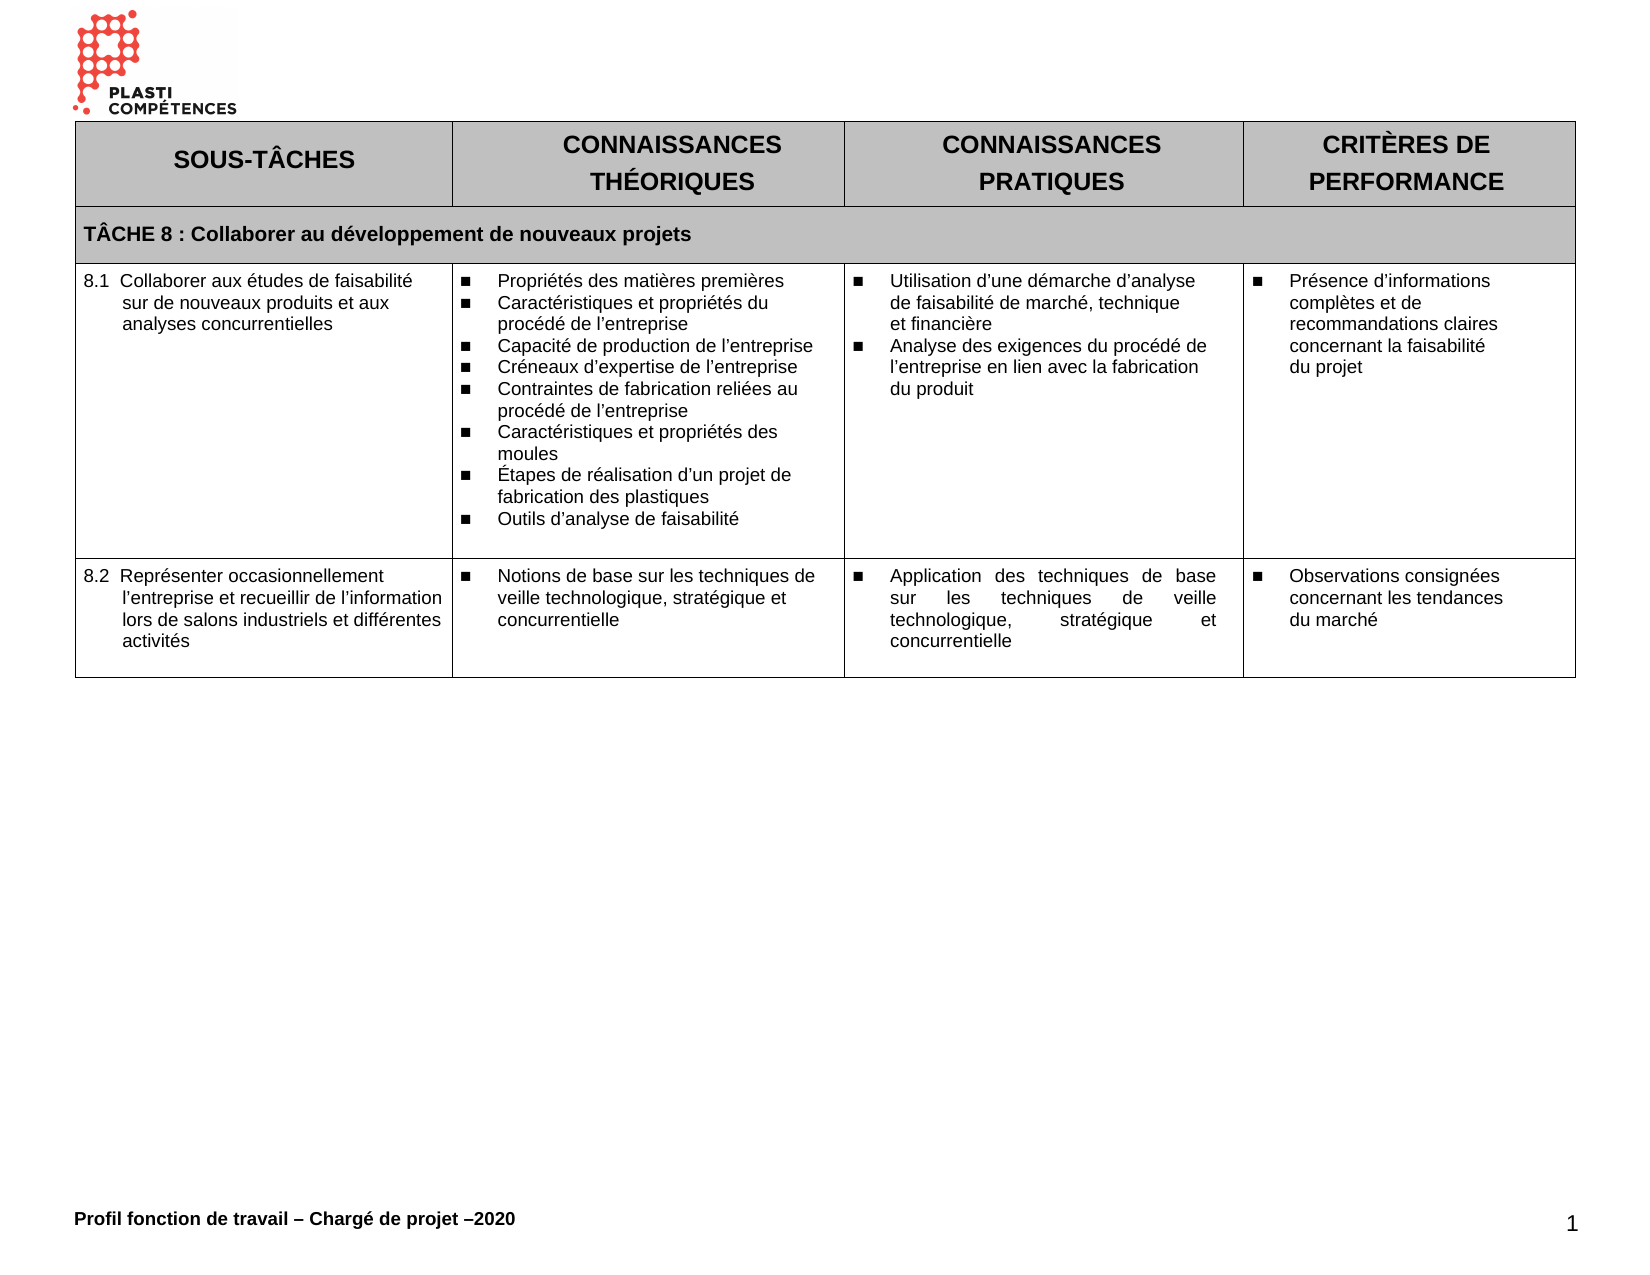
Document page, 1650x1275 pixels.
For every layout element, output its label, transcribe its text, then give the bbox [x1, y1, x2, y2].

table_cell Propriétés des matières premières Caractéristiques et propriétés du procédé de l’entreprise Capacité de production de l’entreprise Créneaux d’expertise de l’entreprise Contraintes de fabrication reliées au procédé de l’entreprise Caractéristiques et propriétés des moules Étapes de réalisation d’un projet de fabrication des plastiques Outils d’analyse de faisabilité [453, 264, 844, 558]
picture [70, 7, 239, 117]
table_header CONNAISSANCES THÉORIQUES [453, 122, 844, 206]
table_cell Présence d’informations complètes et de recommandations claires concernant la faisabilité du projet [1244, 264, 1575, 558]
table_cell Notions de base sur les techniques de veille technologique, stratégique et concurrentielle [453, 559, 844, 677]
table_cell TÂCHE 8 : Collaborer au développement de nouveaux projets [76, 207, 1575, 263]
table_cell Observations consignées concernant les tendances du marché [1244, 559, 1575, 677]
table_header CONNAISSANCES PRATIQUES [845, 122, 1243, 206]
table_header CRITÈRES DE PERFORMANCE [1244, 122, 1575, 206]
table_header SOUS-TÂCHES [76, 122, 452, 206]
table_cell Utilisation d’une démarche d’analyse de faisabilité de marché, technique et financière Analyse des exigences du procédé de l’entreprise en lien avec la fabrication du produit [845, 264, 1243, 558]
table_cell Application des techniques de base sur les techniques de veille technologique, stratégique et concurrentielle [845, 559, 1243, 677]
table_cell 8.2 Représenter occasionnellement l’entreprise et recueillir de l’information lors de salons industriels et différentes activités [76, 559, 452, 677]
table_cell 8.1 Collaborer aux études de faisabilité sur de nouveaux produits et aux analyses concurrentielles [76, 264, 452, 558]
